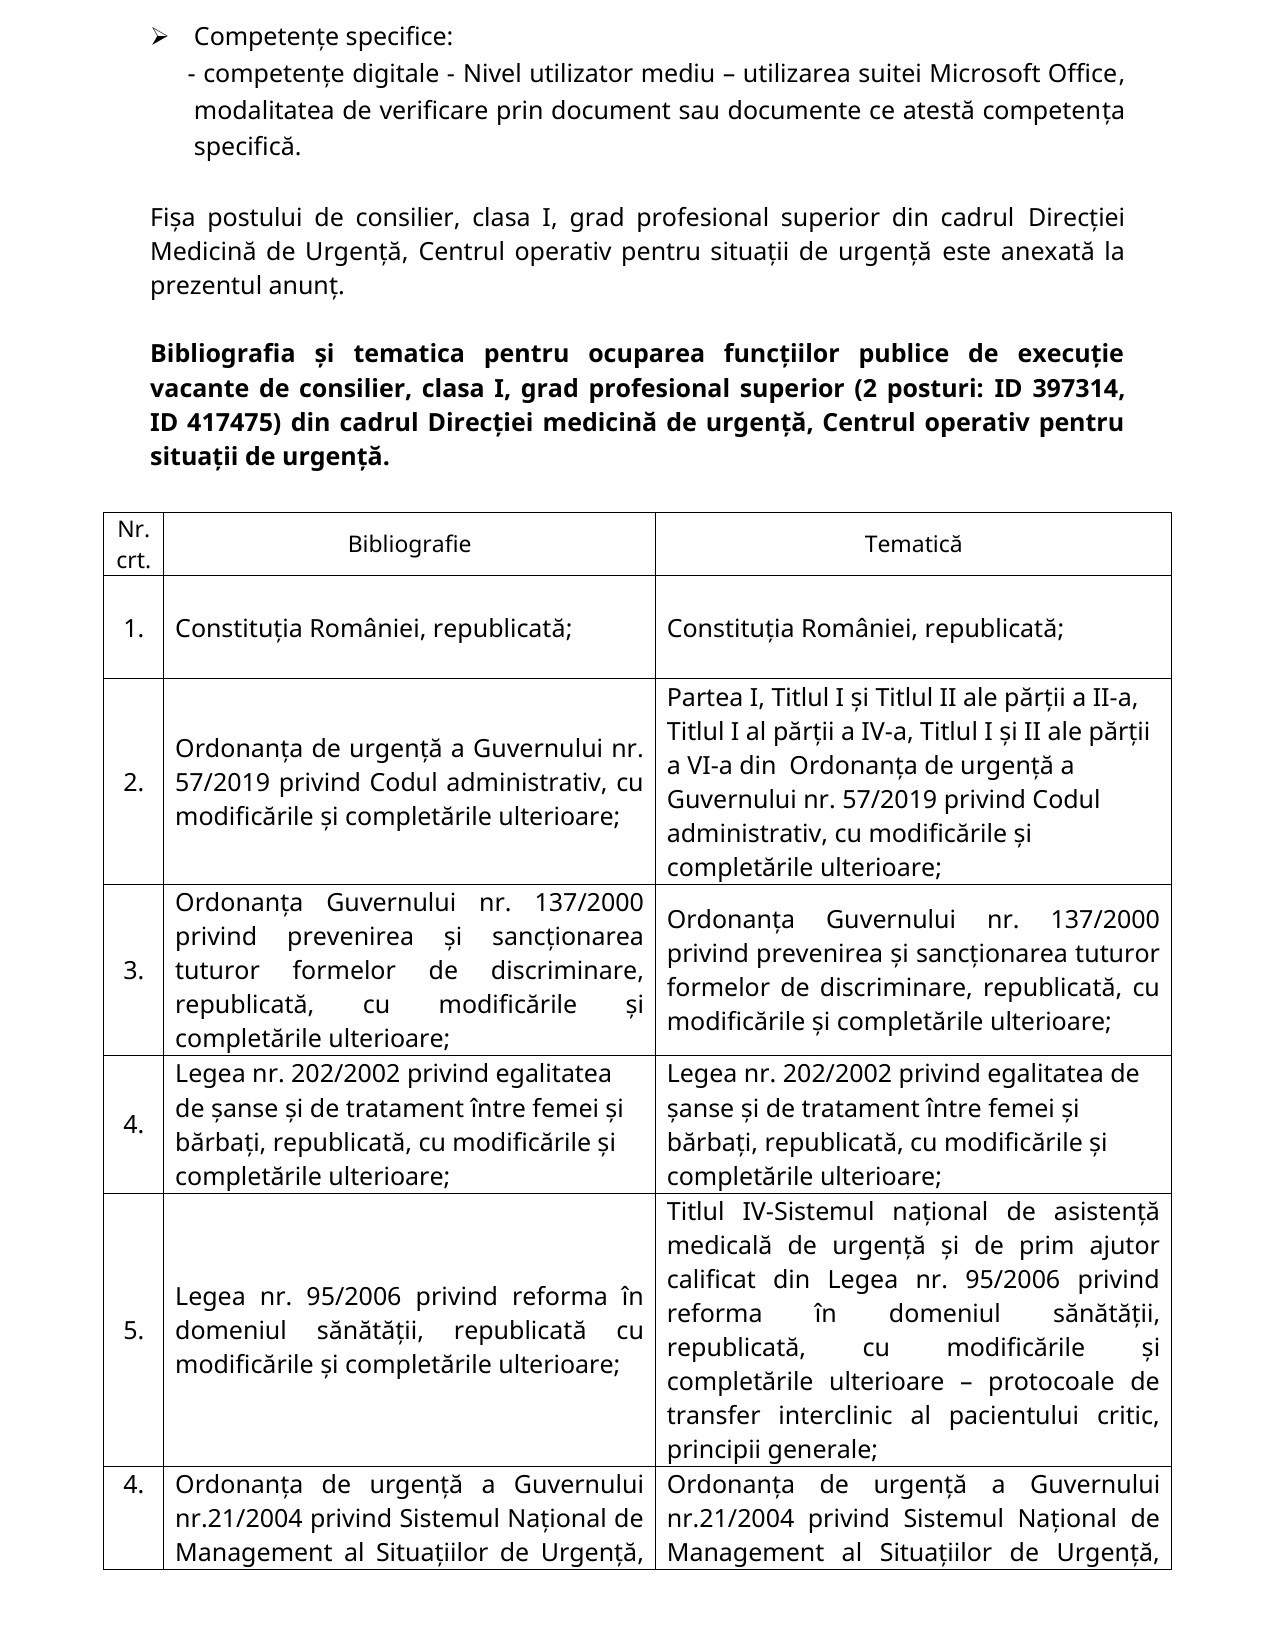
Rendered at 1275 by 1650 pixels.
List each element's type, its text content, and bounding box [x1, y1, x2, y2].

table_cell 5. [104, 1194, 163, 1466]
table_cell Legea nr. 202/2002 privind egalitatea de șanse și de tratament între femei și bărbați, republicată, cu modificările și completările ulterioare; [164, 1056, 655, 1192]
table_cell 3. [104, 885, 163, 1055]
table_cell Partea I, Titlul I și Titlul II ale părții a II-a, Titlul I al părții a IV-a, Titlul I și II ale părții a VI-a din Ordonanța de urgență a Guvernului nr. 57/2019 privind Codul administrativ, cu modificările și completările ulterioare; [656, 679, 1171, 884]
text - competențe digitale - Nivel utilizator mediu – utilizarea suitei Microsoft Office, modalitatea de verificare prin document sau documente ce atestă competenţa specifică. [187, 56, 1125, 163]
table_cell Ordonanța Guvernului nr. 137/2000 privind prevenirea și sancționarea tuturor formelor de discriminare, republicată, cu modificările și completările ulterioare; [164, 885, 655, 1055]
table_header Nr. crt. [104, 513, 163, 575]
text Fișa postului de consilier, clasa I, grad profesional superior din cadrul Direcției Medicină de Urgență, Centrul operativ pentru situații de urgență este anexată la prezentul anunț. [150, 200, 1125, 302]
table_cell Constituția României, republicată; [656, 576, 1171, 678]
table_cell 4. [104, 1056, 163, 1192]
table_cell Legea nr. 202/2002 privind egalitatea de șanse și de tratament între femei și bărbați, republicată, cu modificările și completările ulterioare; [656, 1056, 1171, 1192]
table_cell Legea nr. 95/2006 privind reforma în domeniul sănătății, republicată cu modificările și completările ulterioare; [164, 1194, 655, 1466]
table_header Bibliografie [164, 513, 655, 575]
table_cell 2. [104, 679, 163, 884]
table_header Tematică [656, 513, 1171, 575]
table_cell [656, 1467, 1171, 1569]
table_cell Titlul IV-Sistemul național de asistență medicală de urgență și de prim ajutor calificat din Legea nr. 95/2006 privind reforma în domeniul sănătății, republicată, cu modificările și completările ulterioare – protocoale de transfer interclinic al pacientului critic, principii generale; [656, 1194, 1171, 1466]
table_cell 1. [104, 576, 163, 678]
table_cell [164, 1467, 655, 1569]
list Competențe specifice: [150, 19, 1125, 53]
table_cell Ordonanța Guvernului nr. 137/2000 privind prevenirea și sancționarea tuturor formelor de discriminare, republicată, cu modificările și completările ulterioare; [656, 885, 1171, 1055]
table_cell Ordonanța de urgență a Guvernului nr. 57/2019 privind Codul administrativ, cu modificările și completările ulterioare; [164, 679, 655, 884]
text Bibliografia și tematica pentru ocuparea funcțiilor publice de execuție vacante de consilier, clasa I, grad profesional superior (2 posturi: ID 397314, ID 417475) din cadrul Direcției medicină de urgență, Centrul operativ pentru situații de urgență. [150, 336, 1125, 472]
table_cell Constituția României, republicată; [164, 576, 655, 678]
table_cell 4. [104, 1467, 163, 1569]
